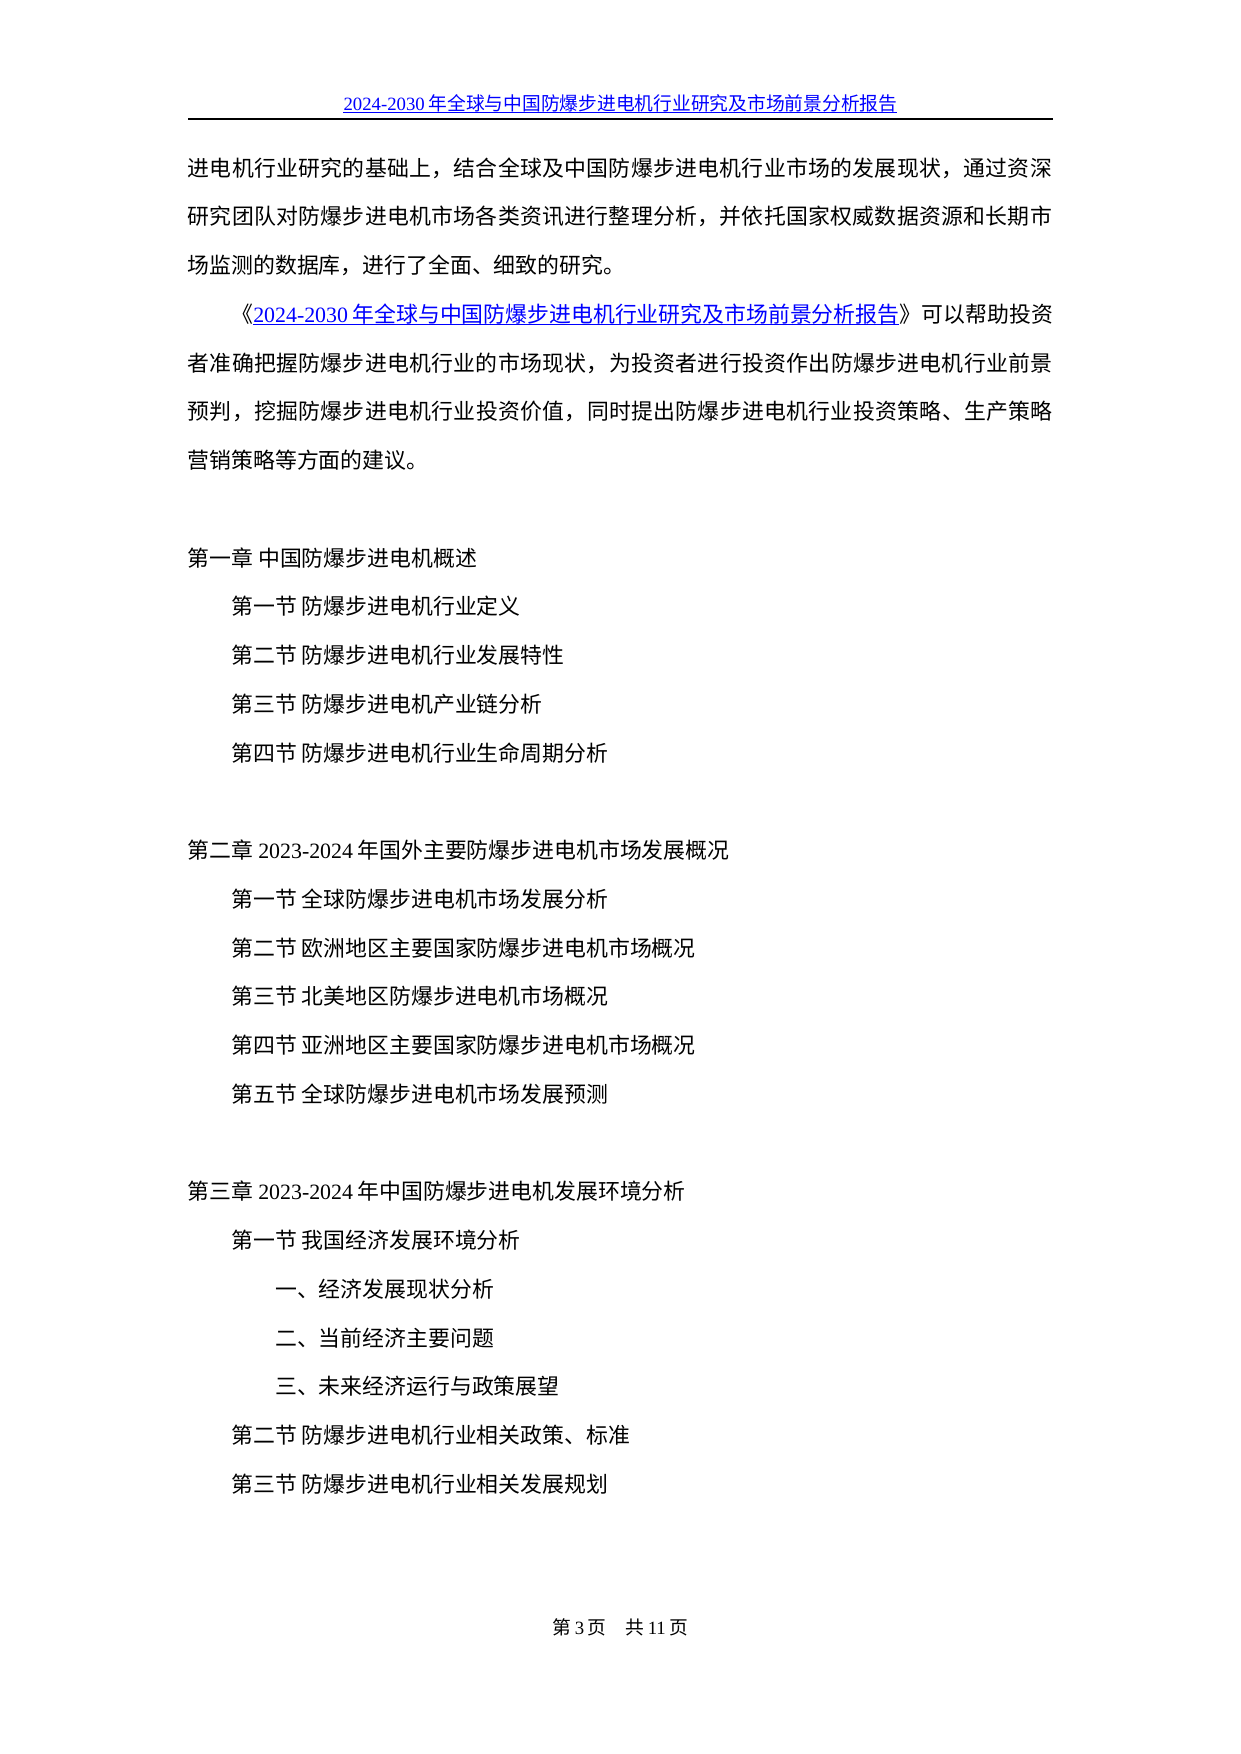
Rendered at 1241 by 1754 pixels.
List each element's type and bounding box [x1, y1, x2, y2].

text [187, 150, 1053, 1499]
